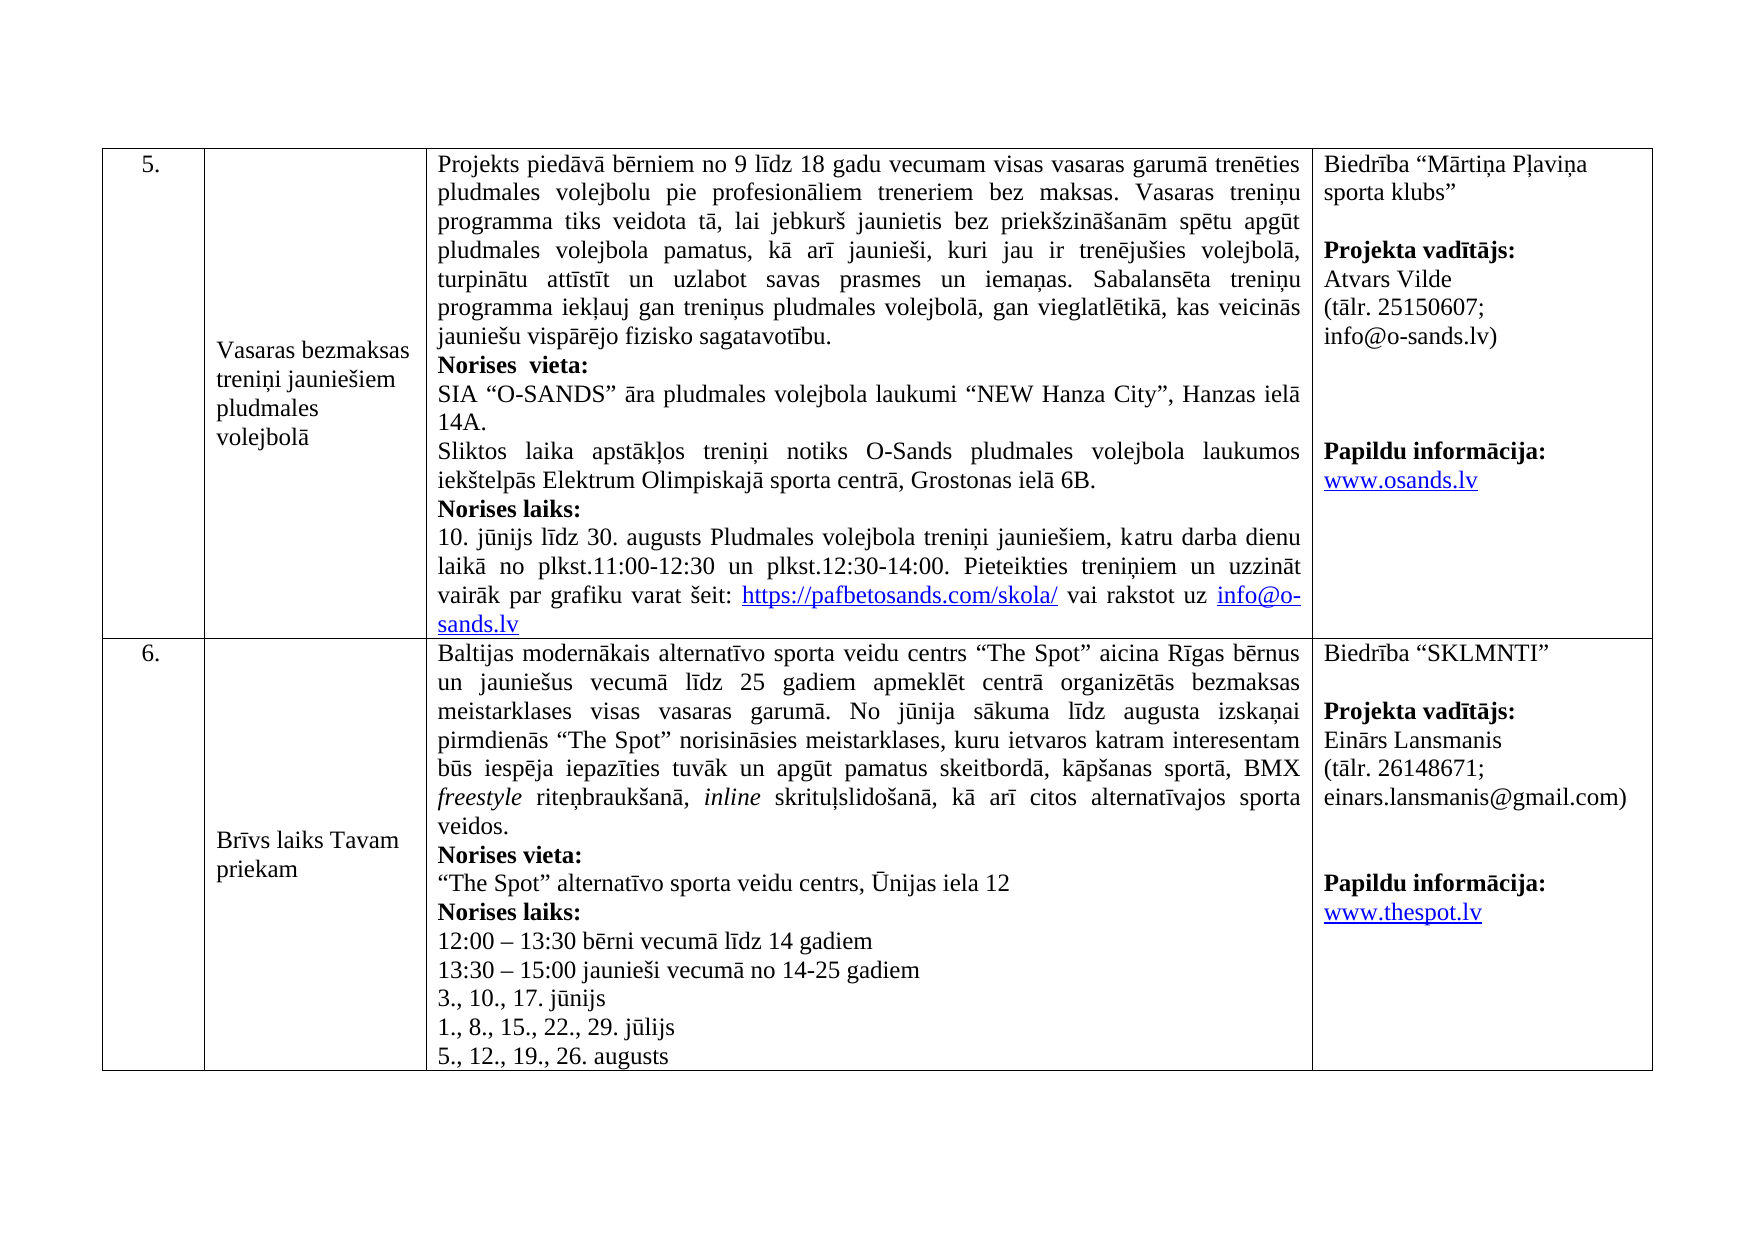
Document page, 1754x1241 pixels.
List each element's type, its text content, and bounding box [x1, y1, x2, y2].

table_cell Biedrība “Mārtiņa Pļaviņa sporta klubs” Projekta vadītājs: Atvars Vilde (tālr. 25150607; info@o-sands.lv) Papildu informācija: www.osands.lv [1313, 149, 1652, 637]
table_cell Biedrība “SKLMNTI” Projekta vadītājs: Einārs Lansmanis (tālr. 26148671; einars.lansmanis@gmail.com) Papildu informācija: www.thespot.lv [1313, 639, 1652, 1070]
table_cell 5. [103, 149, 204, 637]
table_cell Projekts piedāvā bērniem no 9 līdz 18 gadu vecumam visas vasaras garumā trenēties pludmales volejbolu pie profesionāliem treneriem bez maksas. Vasaras treniņu programma tiks veidota tā, lai jebkurš jaunietis bez priekšzināšanām spētu apgūt pludmales volejbola pamatus, kā arī jaunieši, kuri jau ir trenējušies volejbolā, turpinātu attīstīt un uzlabot savas prasmes un iemaņas. Sabalansēta treniņu programma iekļauj gan treniņus pludmales volejbolā, gan vieglatlētikā, kas veicinās jauniešu vispārējo fizisko sagatavotību. Norises vieta: SIA “O-SANDS” āra pludmales volejbola laukumi “NEW Hanza City”, Hanzas ielā 14A. Sliktos laika apstākļos treniņi notiks O-Sands pludmales volejbola laukumos iekštelpās Elektrum Olimpiskajā sporta centrā, Grostonas ielā 6B. Norises laiks: 10. jūnijs līdz 30. augusts Pludmales volejbola treniņi jauniešiem, katru darba dienu laikā no plkst.11:00-12:30 un plkst.12:30-14:00. Pieteikties treniņiem un uzzināt vairāk par grafiku varat šeit: https://pafbetosands.com/skola/ vai rakstot uz info@o-sands.lv [427, 149, 1312, 637]
table_cell 6. [103, 639, 204, 1070]
table_cell Vasaras bezmaksas treniņi jauniešiem pludmales volejbolā [205, 149, 426, 637]
table_cell Brīvs laiks Tavam priekam [205, 639, 426, 1070]
table_cell Baltijas modernākais alternatīvo sporta veidu centrs “The Spot” aicina Rīgas bērnus un jauniešus vecumā līdz 25 gadiem apmeklēt centrā organizētās bezmaksas meistarklases visas vasaras garumā. No jūnija sākuma līdz augusta izskaņai pirmdienās “The Spot” norisināsies meistarklases, kuru ietvaros katram interesentam būs iespēja iepazīties tuvāk un apgūt pamatus skeitbordā, kāpšanas sportā, BMX freestyle riteņbraukšanā, inline skrituļslidošanā, kā arī citos alternatīvajos sporta veidos. Norises vieta: “The Spot” alternatīvo sporta veidu centrs, Ūnijas iela 12 Norises laiks: 12:00 – 13:30 bērni vecumā līdz 14 gadiem 13:30 – 15:00 jaunieši vecumā no 14-25 gadiem 3., 10., 17. jūnijs 1., 8., 15., 22., 29. jūlijs 5., 12., 19., 26. augusts [427, 639, 1312, 1070]
